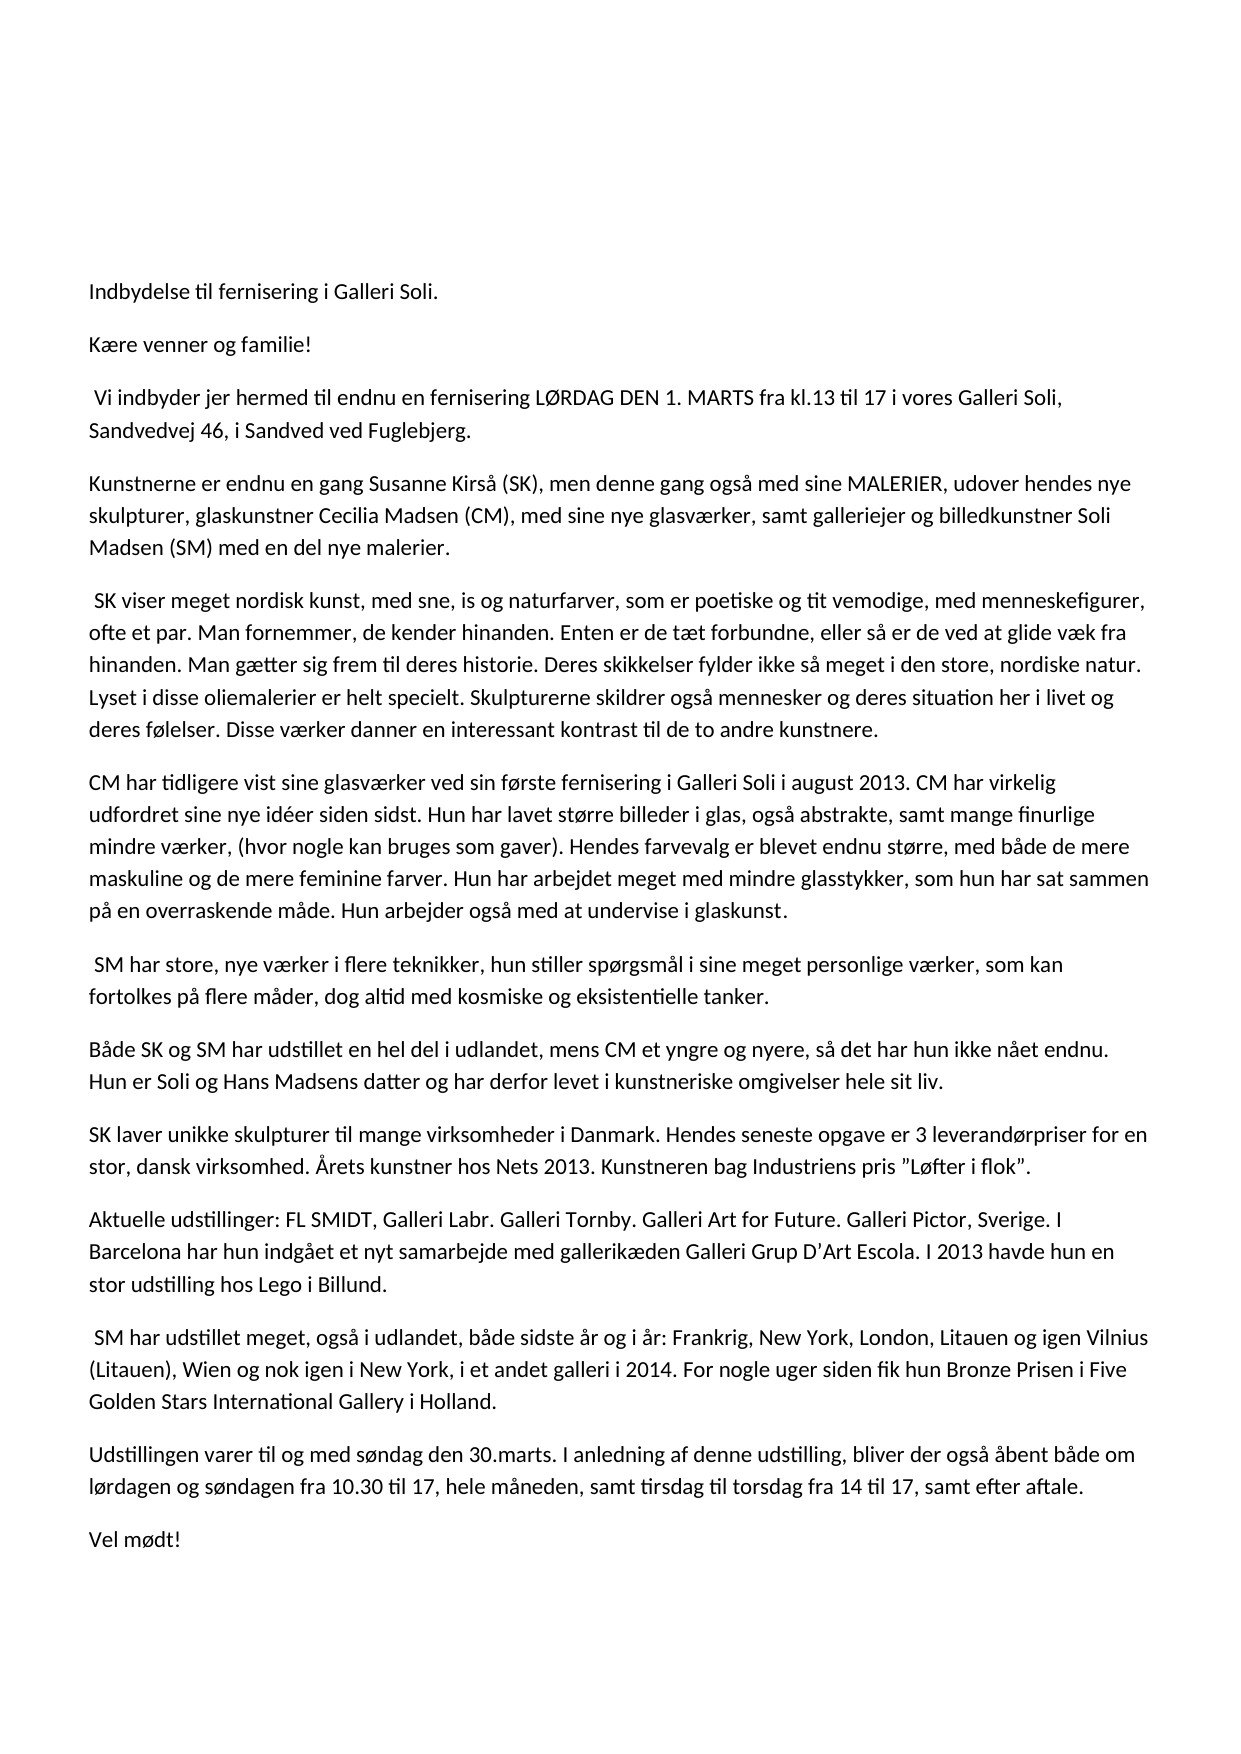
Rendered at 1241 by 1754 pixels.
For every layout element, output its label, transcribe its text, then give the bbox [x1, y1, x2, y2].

text SK viser meget nordisk kunst, med sne, is og naturfarver, som er poetiske og tit vemodige, med menneskefigurer, ofte et par. Man fornemmer, de kender hinanden. Enten er de tæt forbundne, eller så er de ved at glide væk fra hinanden. Man gætter sig frem til deres historie. Deres skikkelser fylder ikke så meget i den store, nordiske natur. Lyset i disse oliemalerier er helt specielt. Skulpturerne skildrer også mennesker og deres situation her i livet og deres følelser. Disse værker danner en interessant kontrast til de to andre kunstnere. [89, 586, 1152, 743]
text SK laver unikke skulpturer til mange virksomheder i Danmark. Hendes seneste opgave er 3 leverandørpriser for en stor, dansk virksomhed. Årets kunstner hos Nets 2013. Kunstneren bag Industriens pris ”Løfter i flok”. [89, 1120, 1152, 1180]
text Kære venner og familie! [89, 331, 1152, 358]
text Vi indbyder jer hermed til endnu en fernisering LØRDAG DEN 1. MARTS fra kl.13 til 17 i vores Galleri Soli, Sandvedvej 46, i Sandved ved Fuglebjerg. [89, 383, 1152, 444]
text Udstillingen varer til og med søndag den 30.marts. I anledning af denne udstilling, bliver der også åbent både om lørdagen og søndagen fra 10.30 til 17, hele måneden, samt tirsdag til torsdag fra 14 til 17, samt efter aftale. [89, 1440, 1152, 1500]
text Vel mødt! [89, 1525, 1152, 1553]
text SM har udstillet meget, også i udlandet, både sidste år og i år: Frankrig, New York, London, Litauen og igen Vilnius (Litauen), Wien og nok igen i New York, i et andet galleri i 2014. For nogle uger siden fik hun Bronze Prisen i Five Golden Stars International Gallery i Holland. [89, 1323, 1152, 1415]
text SM har store, nye værker i flere teknikker, hun stiller spørgsmål i sine meget personlige værker, som kan fortolkes på flere måder, dog altid med kosmiske og eksistentielle tanker. [89, 950, 1152, 1010]
text Kunstnerne er endnu en gang Susanne Kirså (SK), men denne gang også med sine MALERIER, udover hendes nye skulpturer, glaskunstner Cecilia Madsen (CM), med sine nye glasværker, samt galleriejer og billedkunstner Soli Madsen (SM) med en del nye malerier. [89, 469, 1152, 561]
text CM har tidligere vist sine glasværker ved sin første fernisering i Galleri Soli i august 2013. CM har virkelig udfordret sine nye idéer siden sidst. Hun har lavet større billeder i glas, også abstrakte, samt mange finurlige mindre værker, (hvor nogle kan bruges som gaver). Hendes farvevalg er blevet endnu større, med både de mere maskuline og de mere feminine farver. Hun har arbejdet meget med mindre glasstykker, som hun har sat sammen på en overraskende måde. Hun arbejder også med at undervise i glaskunst. [89, 768, 1152, 925]
text Både SK og SM har udstillet en hel del i udlandet, mens CM et yngre og nyere, så det har hun ikke nået endnu. Hun er Soli og Hans Madsens datter og har derfor levet i kunstneriske omgivelser hele sit liv. [89, 1035, 1152, 1095]
text Indbydelse til fernisering i Galleri Soli. [89, 277, 1152, 306]
text Aktuelle udstillinger: FL SMIDT, Galleri Labr. Galleri Tornby. Galleri Art for Future. Galleri Pictor, Sverige. I Barcelona har hun indgået et nyt samarbejde med gallerikæden Galleri Grup D’Art Escola. I 2013 havde hun en stor udstilling hos Lego i Billund. [89, 1205, 1152, 1298]
